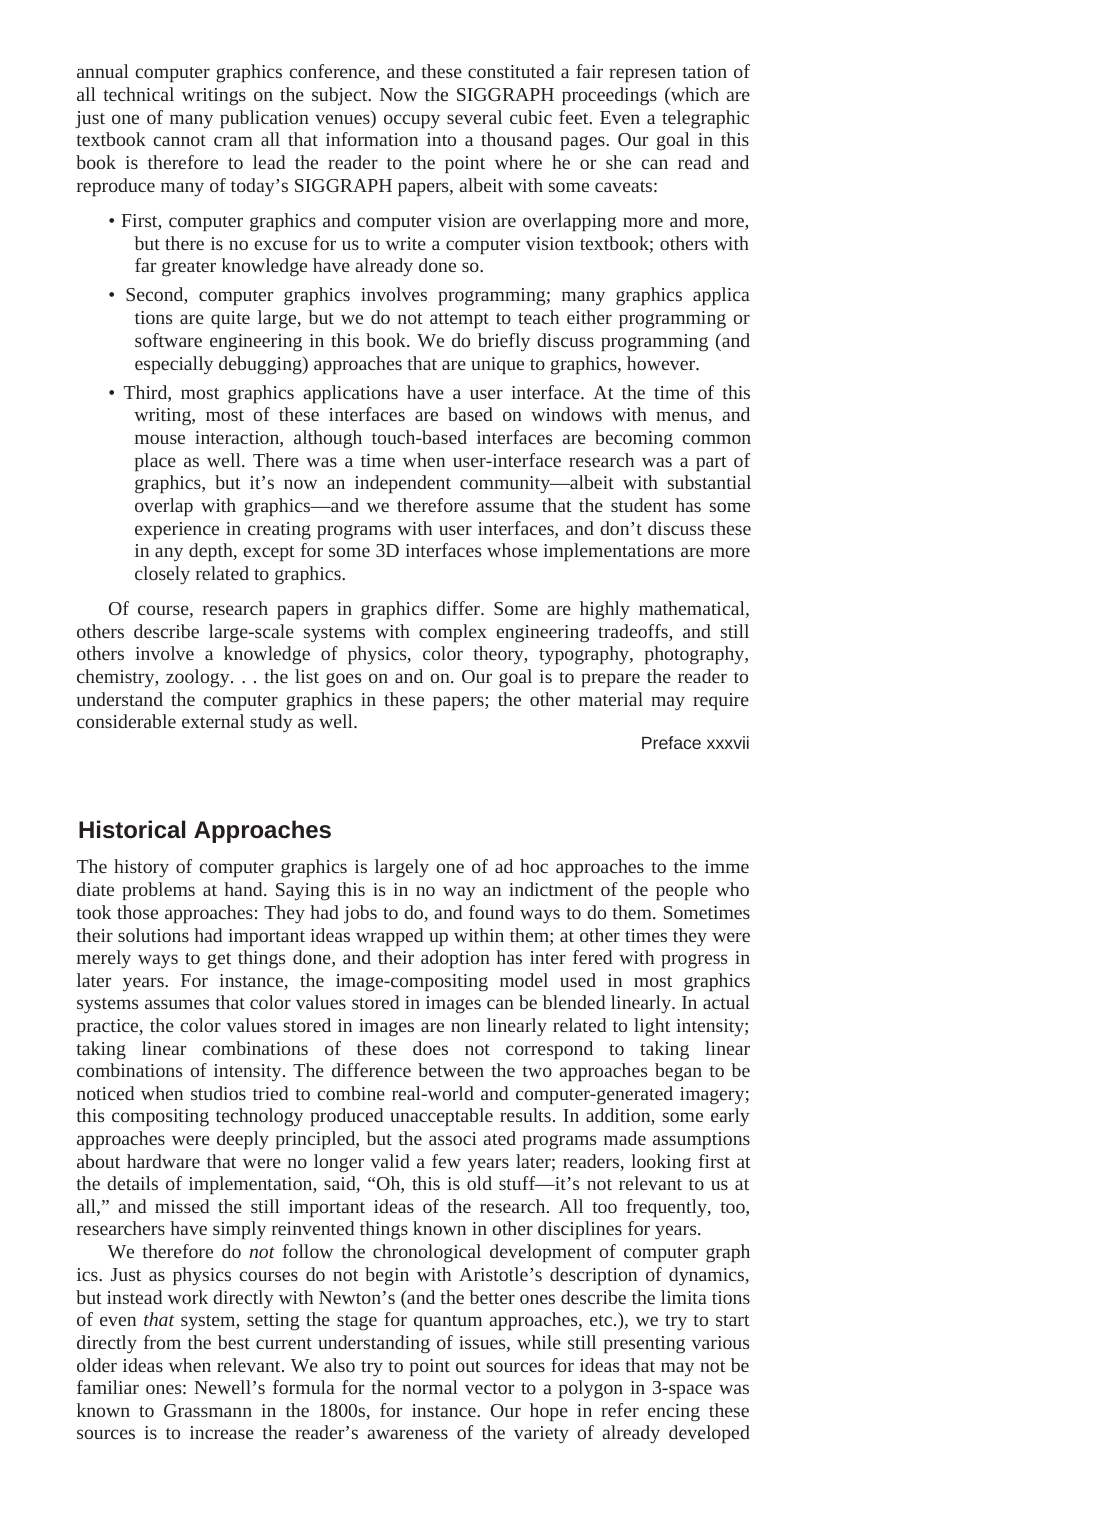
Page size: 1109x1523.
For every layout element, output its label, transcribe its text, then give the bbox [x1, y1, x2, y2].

text The history of computer graphics is largely one of ad hoc approaches to the imme diate problems at hand. Saying this is in no way an indictment of the people who took those approaches: They had jobs to do, and found ways to do them. Sometimes their solutions had important ideas wrapped up within them; at other times they were merely ways to get things done, and their adoption has inter fered with progress in later years. For instance, the image-compositing model used in most graphics systems assumes that color values stored in images can be blended linearly. In actual practice, the color values stored in images are non linearly related to light intensity; taking linear combinations of these does not correspond to taking linear combinations of intensity. The difference between the two approaches began to be noticed when studios tried to combine real-world and computer-generated imagery; this compositing technology produced unacceptable results. In addition, some early approaches were deeply principled, but the associ ated programs made assumptions about hardware that were no longer valid a few years later; readers, looking first at the details of implementation, said, “Oh, this is old stuff—it’s not relevant to us at all,” and missed the still important ideas of the research. All too frequently, too, researchers have simply reinvented things known in other disciplines for years. [76, 856, 751, 1240]
text • First, computer graphics and computer vision are overlapping more and more, but there is no excuse for us to write a computer vision textbook; others with far greater knowledge have already done so. [108, 209, 751, 277]
text • Third, most graphics applications have a user interface. At the time of this writing, most of these interfaces are based on windows with menus, and mouse interaction, although touch-based interfaces are becoming common place as well. There was a time when user-interface research was a part of graphics, but it’s now an independent community—albeit with substantial overlap with graphics—and we therefore assume that the student has some experience in creating programs with user interfaces, and don’t discuss these in any depth, except for some 3D interfaces whose implementations are more closely related to graphics. [108, 381, 752, 584]
text Historical Approaches [78, 816, 1104, 844]
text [76, 61, 751, 196]
text • Second, computer graphics involves programming; many graphics applica tions are quite large, but we do not attempt to teach either programming or software engineering in this book. We do briefly discuss programming (and especially debugging) approaches that are unique to graphics, however. [108, 284, 751, 374]
text Of course, research papers in graphics differ. Some are highly mathematical, others describe large-scale systems with complex engineering tradeoffs, and still others involve a knowledge of physics, color theory, typography, photography, chemistry, zoology. . . the list goes on and on. Our goal is to prepare the reader to understand the computer graphics in these papers; the other material may require considerable external study as well. [76, 597, 751, 733]
text Preface xxxvii [4, 733, 750, 753]
